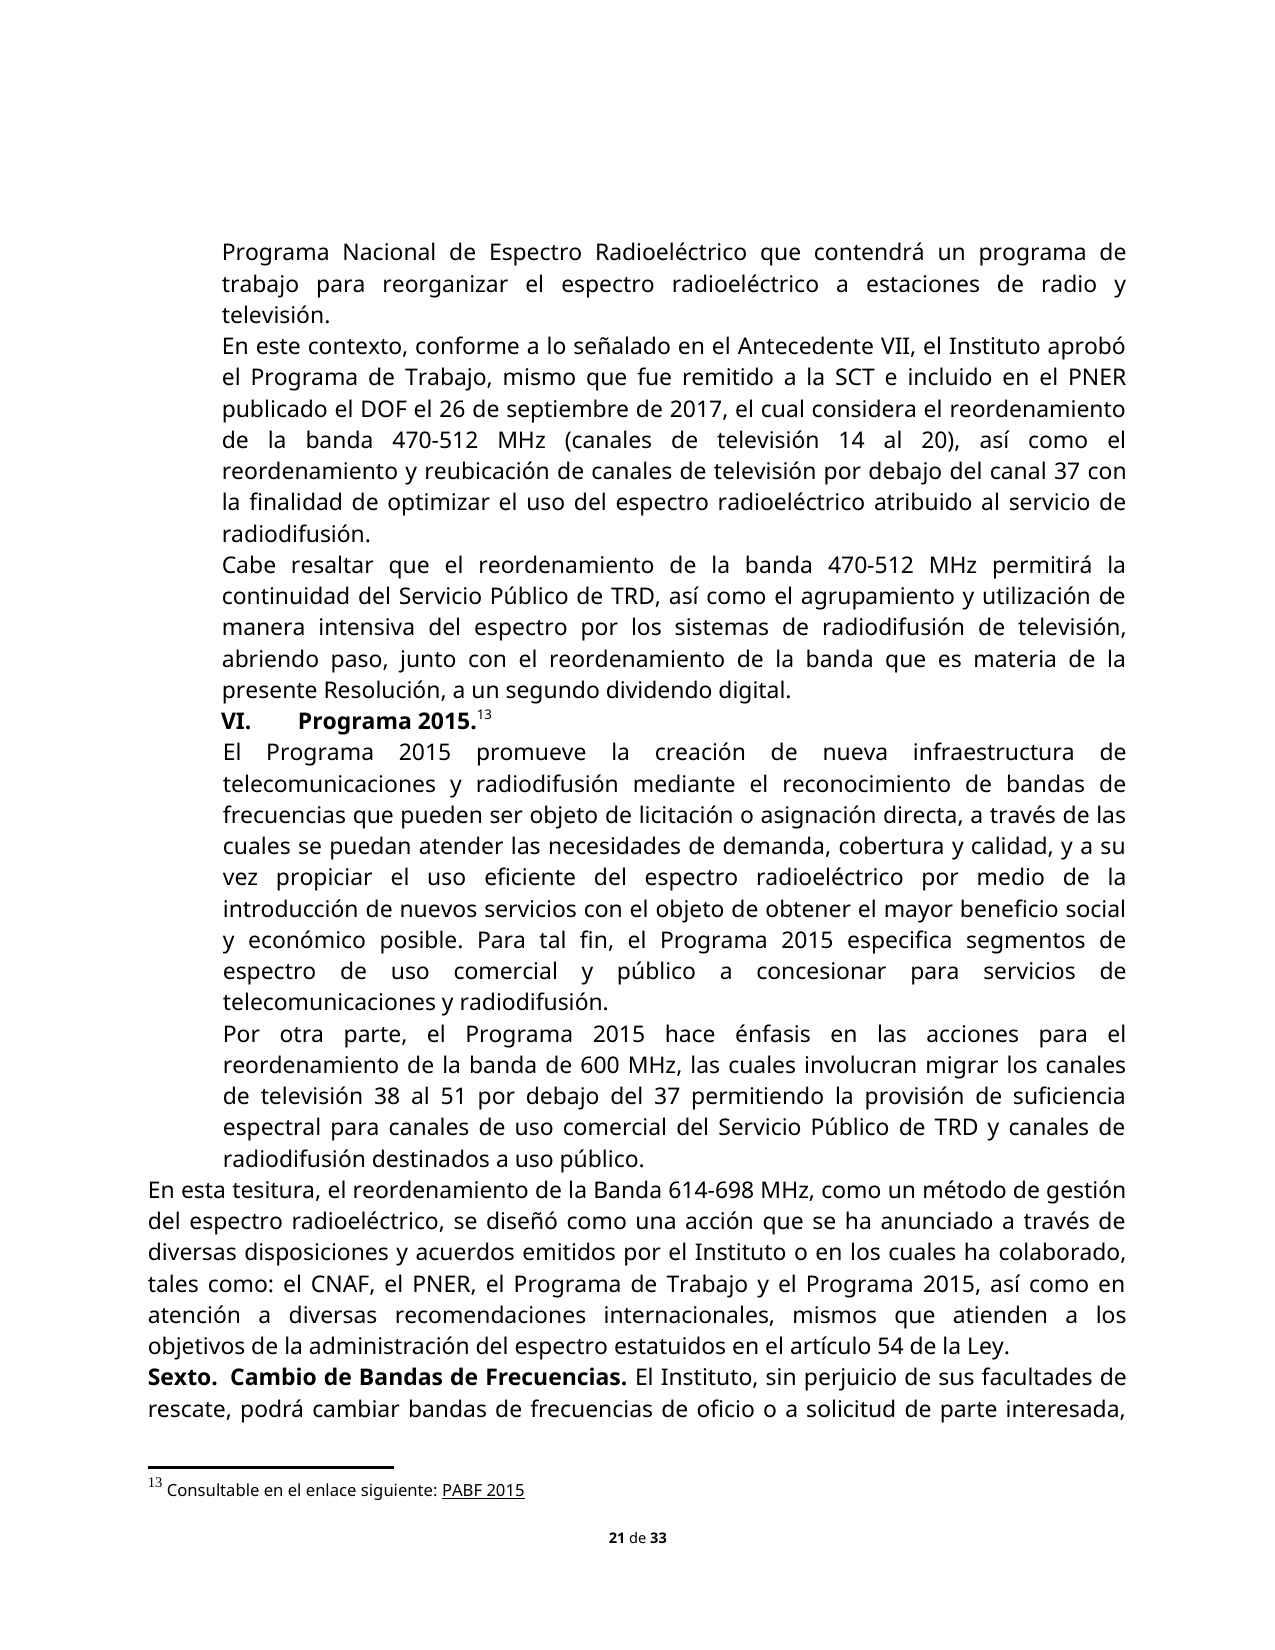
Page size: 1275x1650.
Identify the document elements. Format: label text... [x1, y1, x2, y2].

text En este contexto, conforme a lo señalado en el Antecedente VII, el Instituto aprobó el Programa de Trabajo, mismo que fue remitido a la SCT e incluido en el PNER publicado el DOF el 26 de septiembre de 2017, el cual considera el reordenamiento de la banda 470-512 MHz (canales de televisión 14 al 20), así como el reordenamiento y reubicación de canales de televisión por debajo del canal 37 con la finalidad de optimizar el uso del espectro radioeléctrico atribuido al servicio de radiodifusión. [222, 330, 1127, 549]
list Programa 2015. [223, 705, 1127, 736]
text Cabe resaltar que el reordenamiento de la banda 470-512 MHz permitirá la continuidad del Servicio Público de TRD, así como el agrupamiento y utilización de manera intensiva del espectro por los sistemas de radiodifusión de televisión, abriendo paso, junto con el reordenamiento de la banda que es materia de la presente Resolución, a un segundo dividendo digital. [222, 549, 1127, 705]
text En esta tesitura, el reordenamiento de la Banda 614-698 MHz, como un método de gestión del espectro radioeléctrico, se diseñó como una acción que se ha anunciado a través de diversas disposiciones y acuerdos emitidos por el Instituto o en los cuales ha colaborado, tales como: el CNAF, el PNER, el Programa de Trabajo y el Programa 2015, así como en atención a diversas recomendaciones internacionales, mismos que atienden a los objetivos de la administración del espectro estatuidos en el artículo 54 de la Ley. [148, 1174, 1127, 1361]
list Por otra parte, el Programa 2015 hace énfasis en las acciones para el reordenamiento de la banda de 600 MHz, las cuales involucran migrar los canales de televisión 38 al 51 por debajo del 37 permitiendo la provisión de suficiencia espectral para canales de uso comercial del Servicio Público de TRD y canales de radiodifusión destinados a uso público. [223, 1017, 1127, 1174]
list El Programa 2015 promueve la creación de nueva infraestructura de telecomunicaciones y radiodifusión mediante el reconocimiento de bandas de frecuencias que pueden ser objeto de licitación o asignación directa, a través de las cuales se puedan atender las necesidades de demanda, cobertura y calidad, y a su vez propiciar el uso eficiente del espectro radioeléctrico por medio de la introducción de nuevos servicios con el objeto de obtener el mayor beneficio social y económico posible. Para tal fin, el Programa 2015 especifica segmentos de espectro de uso comercial y público a concesionar para servicios de telecomunicaciones y radiodifusión. [223, 736, 1127, 1017]
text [222, 236, 1127, 330]
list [148, 1361, 1127, 1424]
